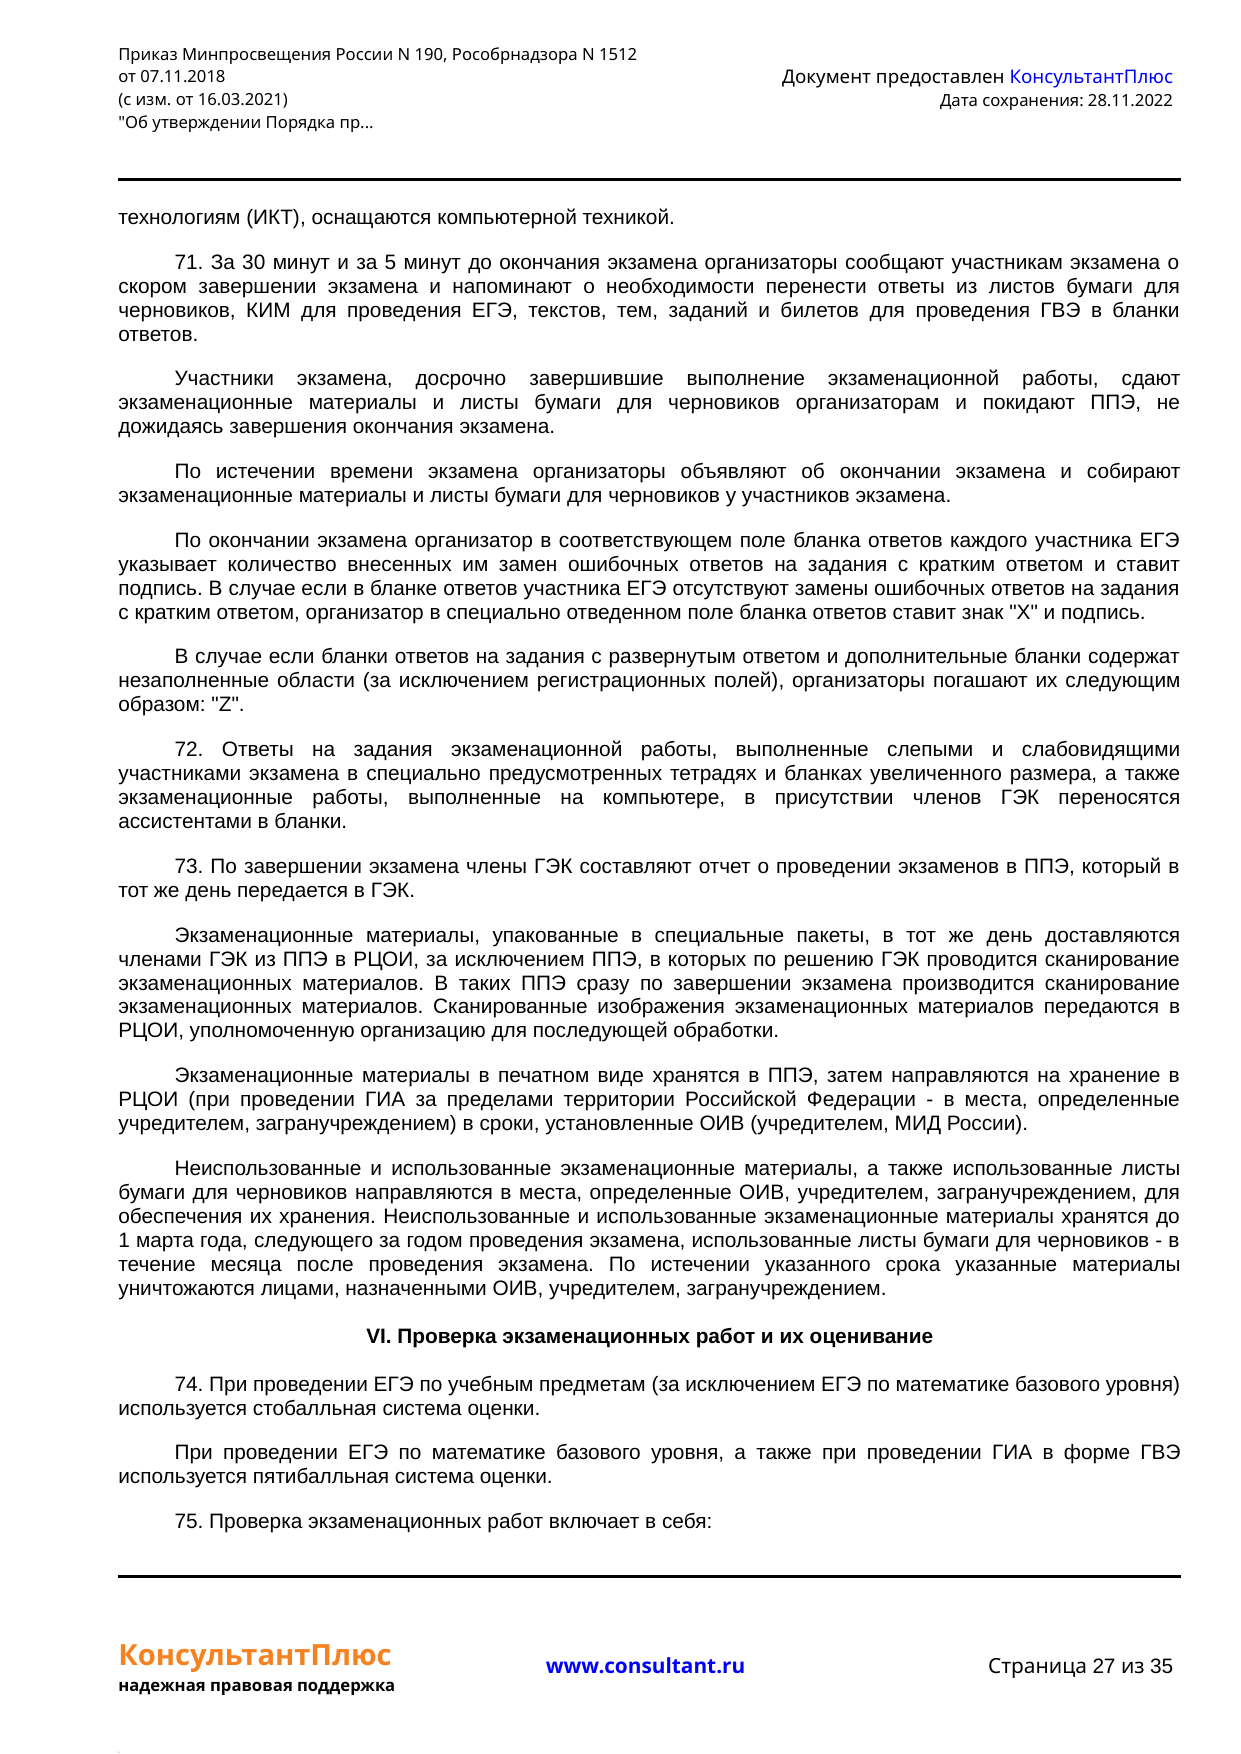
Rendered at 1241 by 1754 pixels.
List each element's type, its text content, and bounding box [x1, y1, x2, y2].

text 72. Ответы на задания экзаменационной работы, выполненные слепыми и слабовидящими участниками экзамена в специально предусмотренных тетрадях и бланках увеличенного размера, а также экзаменационные работы, выполненные на компьютере, в присутствии членов ГЭК переносятся ассистентами в бланки. [118, 737, 1181, 833]
text Экзаменационные материалы в печатном виде хранятся в ППЭ, затем направляются на хранение в РЦОИ (при проведении ГИА за пределами территории Российской Федерации - в места, определенные учредителем, загранучреждением) в сроки, установленные ОИВ (учредителем, МИД России). [118, 1063, 1181, 1135]
text Экзаменационные материалы, упакованные в специальные пакеты, в тот же день доставляются членами ГЭК из ППЭ в РЦОИ, за исключением ППЭ, в которых по решению ГЭК проводится сканирование экзаменационных материалов. В таких ППЭ сразу по завершении экзамена производится сканирование экзаменационных материалов. Сканированные изображения экзаменационных материалов передаются в РЦОИ, уполномоченную организацию для последующей обработки. [118, 922, 1181, 1042]
text По истечении времени экзамена организаторы объявляют об окончании экзамена и собирают экзаменационные материалы и листы бумаги для черновиков у участников экзамена. [118, 459, 1181, 507]
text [118, 205, 1181, 229]
text 73. По завершении экзамена члены ГЭК составляют отчет о проведении экзаменов в ППЭ, который в тот же день передается в ГЭК. [118, 854, 1181, 902]
text Неиспользованные и использованные экзаменационные материалы, а также использованные листы бумаги для черновиков направляются в места, определенные ОИВ, учредителем, загранучреждением, для обеспечения их хранения. Неиспользованные и использованные экзаменационные материалы хранятся до 1 марта года, следующего за годом проведения экзамена, использованные листы бумаги для черновиков - в течение месяца после проведения экзамена. По истечении указанного срока указанные материалы уничтожаются лицами, назначенными ОИВ, учредителем, загранучреждением. [118, 1156, 1181, 1299]
text 75. Проверка экзаменационных работ включает в себя: [118, 1509, 1181, 1533]
text При проведении ЕГЭ по математике базового уровня, а также при проведении ГИА в форме ГВЭ используется пятибалльная система оценки. [118, 1440, 1181, 1488]
text 74. При проведении ЕГЭ по учебным предметам (за исключением ЕГЭ по математике базового уровня) используется стобалльная система оценки. [118, 1371, 1181, 1419]
text Участники экзамена, досрочно завершившие выполнение экзаменационной работы, сдают экзаменационные материалы и листы бумаги для черновиков организаторам и покидают ППЭ, не дожидаясь завершения окончания экзамена. [118, 366, 1181, 438]
title VI. Проверка экзаменационных работ и их оценивание [118, 1323, 1181, 1347]
text 71. За 30 минут и за 5 минут до окончания экзамена организаторы сообщают участникам экзамена о скором завершении экзамена и напоминают о необходимости перенести ответы из листов бумаги для черновиков, КИМ для проведения ЕГЭ, текстов, тем, заданий и билетов для проведения ГВЭ в бланки ответов. [118, 249, 1181, 345]
text По окончании экзамена организатор в соответствующем поле бланка ответов каждого участника ЕГЭ указывает количество внесенных им замен ошибочных ответов на задания с кратким ответом и ставит подпись. В случае если в бланке ответов участника ЕГЭ отсутствуют замены ошибочных ответов на задания с кратким ответом, организатор в специально отведенном поле бланка ответов ставит знак "X" и подпись. [118, 528, 1181, 623]
text В случае если бланки ответов на задания с развернутым ответом и дополнительные бланки содержат незаполненные области (за исключением регистрационных полей), организаторы погашают их следующим образом: "Z". [118, 644, 1181, 716]
